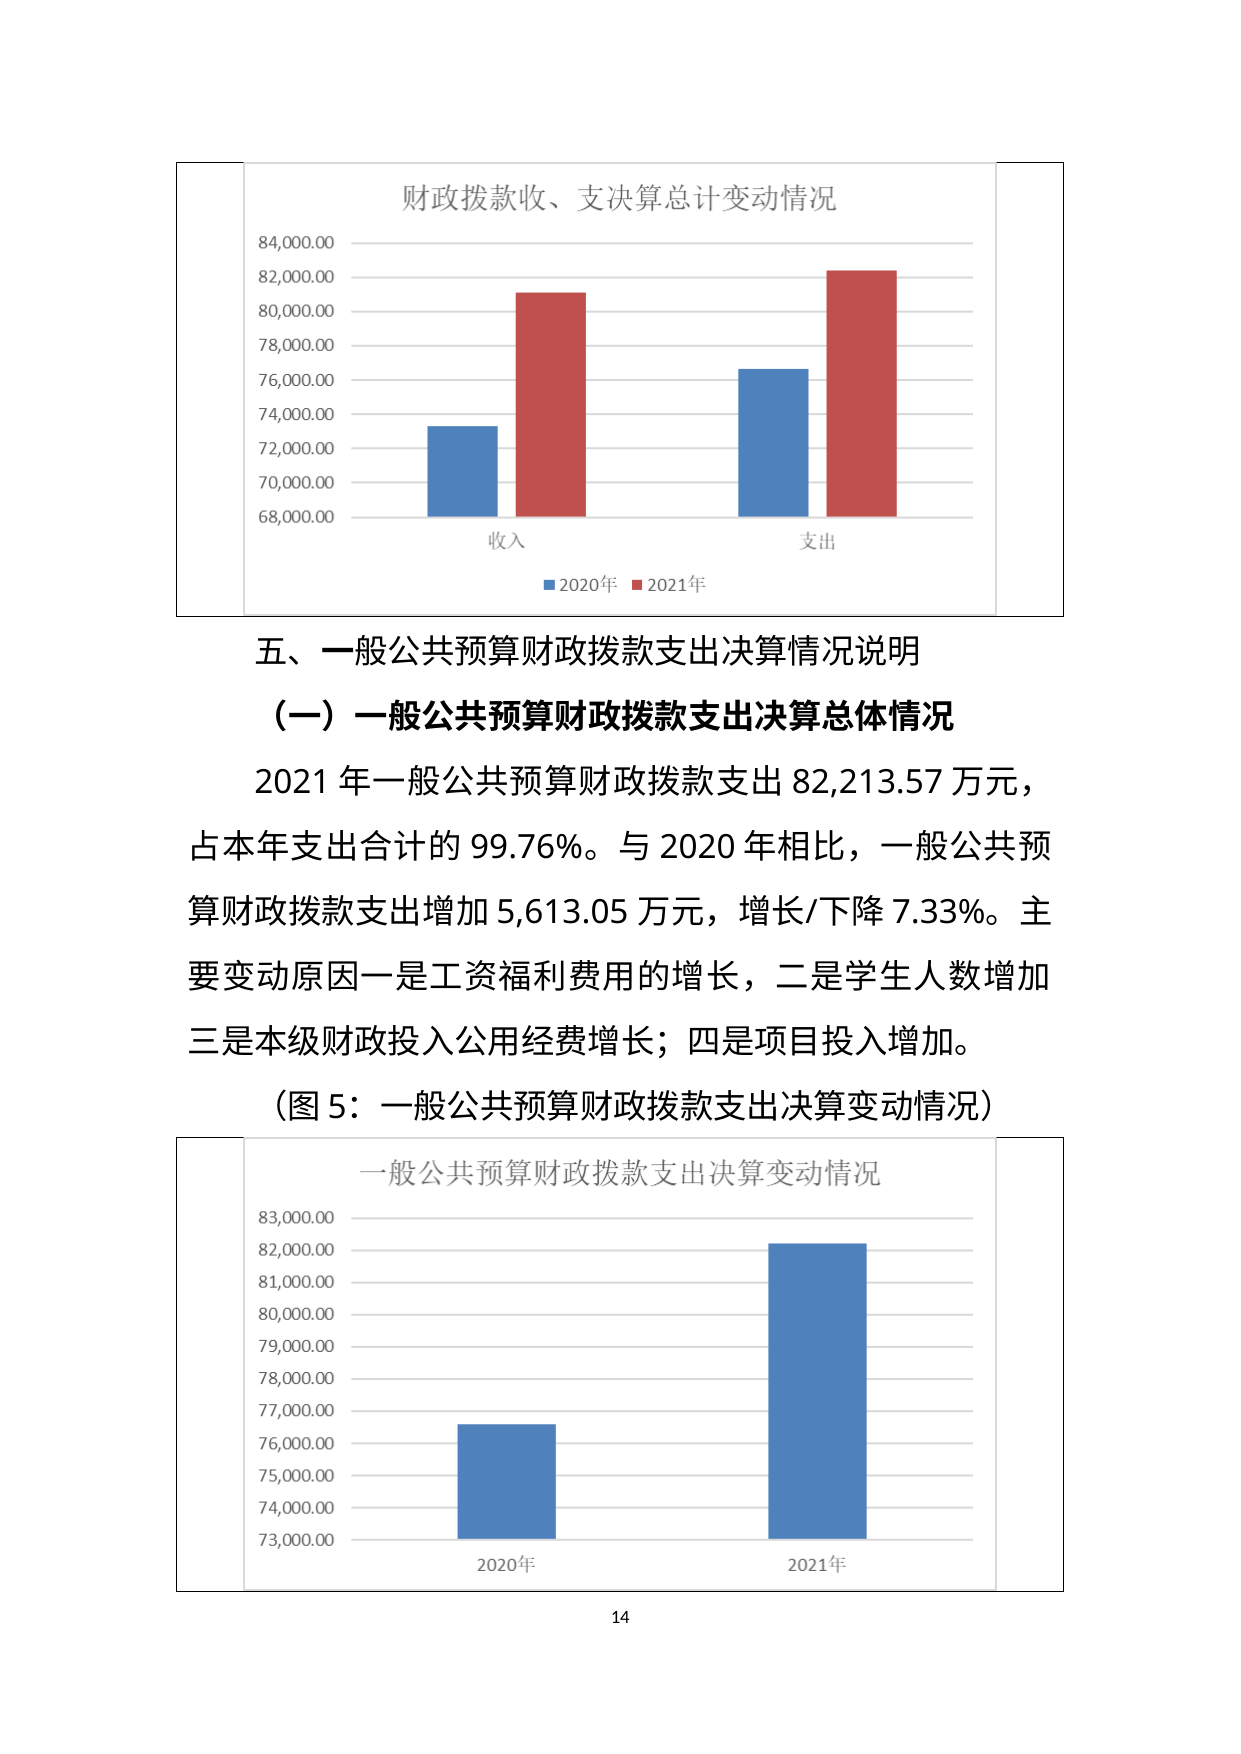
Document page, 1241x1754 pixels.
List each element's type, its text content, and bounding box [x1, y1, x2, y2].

text 五、一般公共预算财政拨款支出决算情况说明 [187, 617, 1053, 682]
table_header [997, 163, 1063, 616]
table_header [997, 1138, 1063, 1591]
text 2021年一般公共预算财政拨款支出82,213.57万元，占本年支出合计的99.76%。与2020年相比，一般公共预算财政拨款支出增加5,613.05 万元，增长/下降7.33%。主要变动原因一是工资福利费用的增长，二是学生人数增加；三是本级财政投入公用经费增长；四是项目投入增加。 [187, 747, 1053, 1072]
text （一）一般公共预算财政拨款支出决算总体情况 [187, 682, 1053, 747]
picture [243, 162, 997, 616]
picture [243, 1137, 997, 1591]
text （图5：一般公共预算财政拨款支出决算变动情况） [187, 1072, 1053, 1137]
table_header [177, 163, 243, 616]
table_header [177, 1138, 243, 1591]
